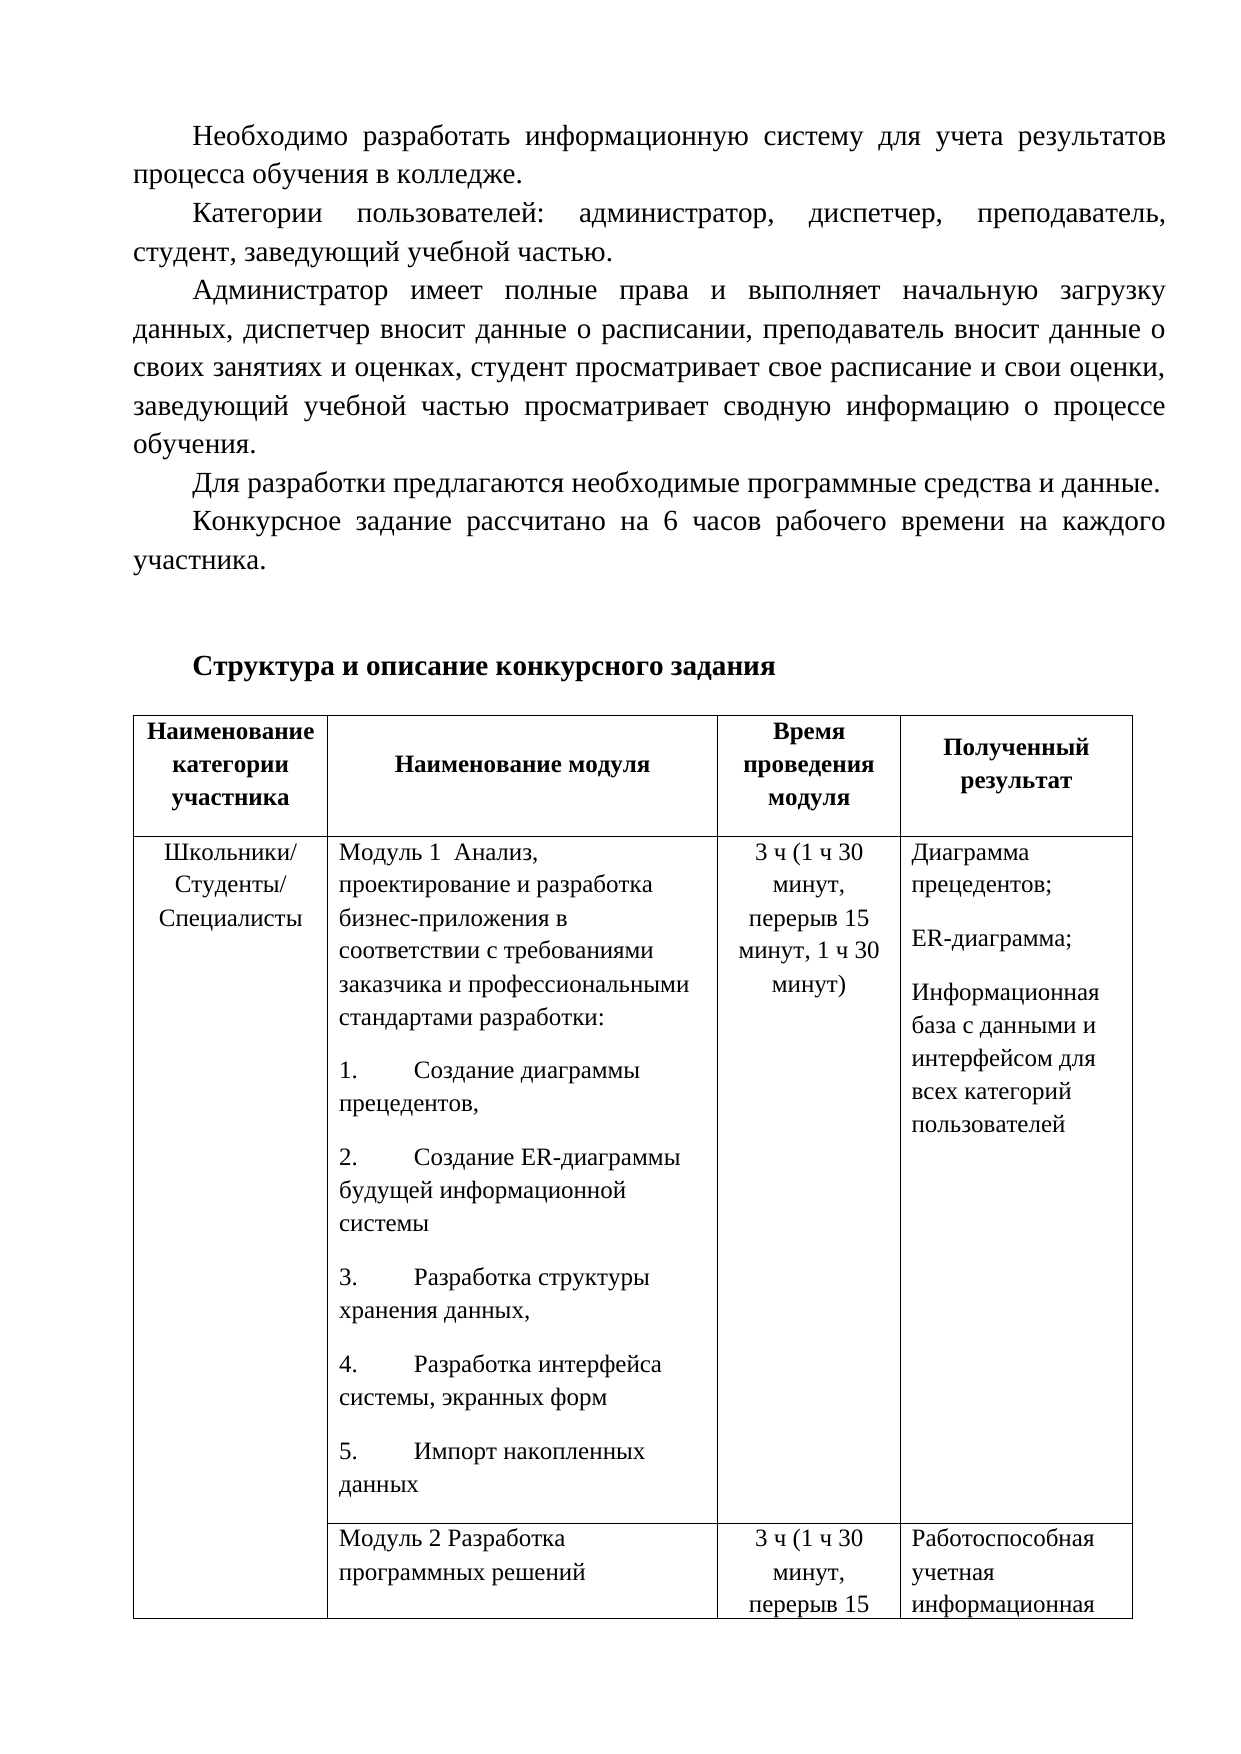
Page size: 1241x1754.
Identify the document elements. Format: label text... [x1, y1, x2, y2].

table_cell Диаграмма прецедентов; ER-диаграмма; Информационная база с данными и интерфейсом для всех категорий пользователей [901, 837, 1132, 1522]
text Администратор имеет полные права и выполняет начальную загрузку данных, диспетчер вносит данные о расписании, преподаватель вносит данные о своих занятиях и оценках, студент просматривает свое расписание и свои оценки, заведующий учебной частью просматривает сводную информацию о процессе обучения. [133, 272, 1167, 460]
text Конкурсное задание рассчитано на 6 часов рабочего времени на каждого участника. [133, 503, 1167, 576]
text Необходимо разработать информационную систему для учета результатов процесса обучения в колледже. [133, 118, 1167, 190]
table_cell 3 ч (1 ч 30 минут, перерыв 15 минут, 1 ч 30 минут) [718, 837, 900, 1522]
text Для разработки предлагаются необходимые программные средства и данные. [133, 465, 1167, 498]
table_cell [328, 1524, 717, 1618]
table_cell Школьники/ Студенты/ Специалисты [134, 837, 327, 1618]
table_header Полученный результат [901, 716, 1132, 836]
text Структура и описание конкурсного задания [133, 648, 1167, 681]
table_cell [901, 1524, 1132, 1618]
table_header Наименование категории участника [134, 716, 327, 836]
table_header Наименование модуля [328, 716, 717, 836]
table_header Время проведения модуля [718, 716, 900, 836]
text Категории пользователей: администратор, диспетчер, преподаватель, студент, заведующий учебной частью. [133, 195, 1167, 267]
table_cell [718, 1524, 900, 1618]
table_cell Модуль 1 Анализ, проектирование и разработка бизнес-приложения в соответствии с требованиями заказчика и профессиональными стандартами разработки: 1. Создание диаграммы прецедентов, 2. Создание ER-диаграммы будущей информационной системы 3. Разработка структуры хранения данных, 4. Разработка интерфейса системы, экранных форм 5. Импорт накопленных данных [328, 837, 717, 1522]
